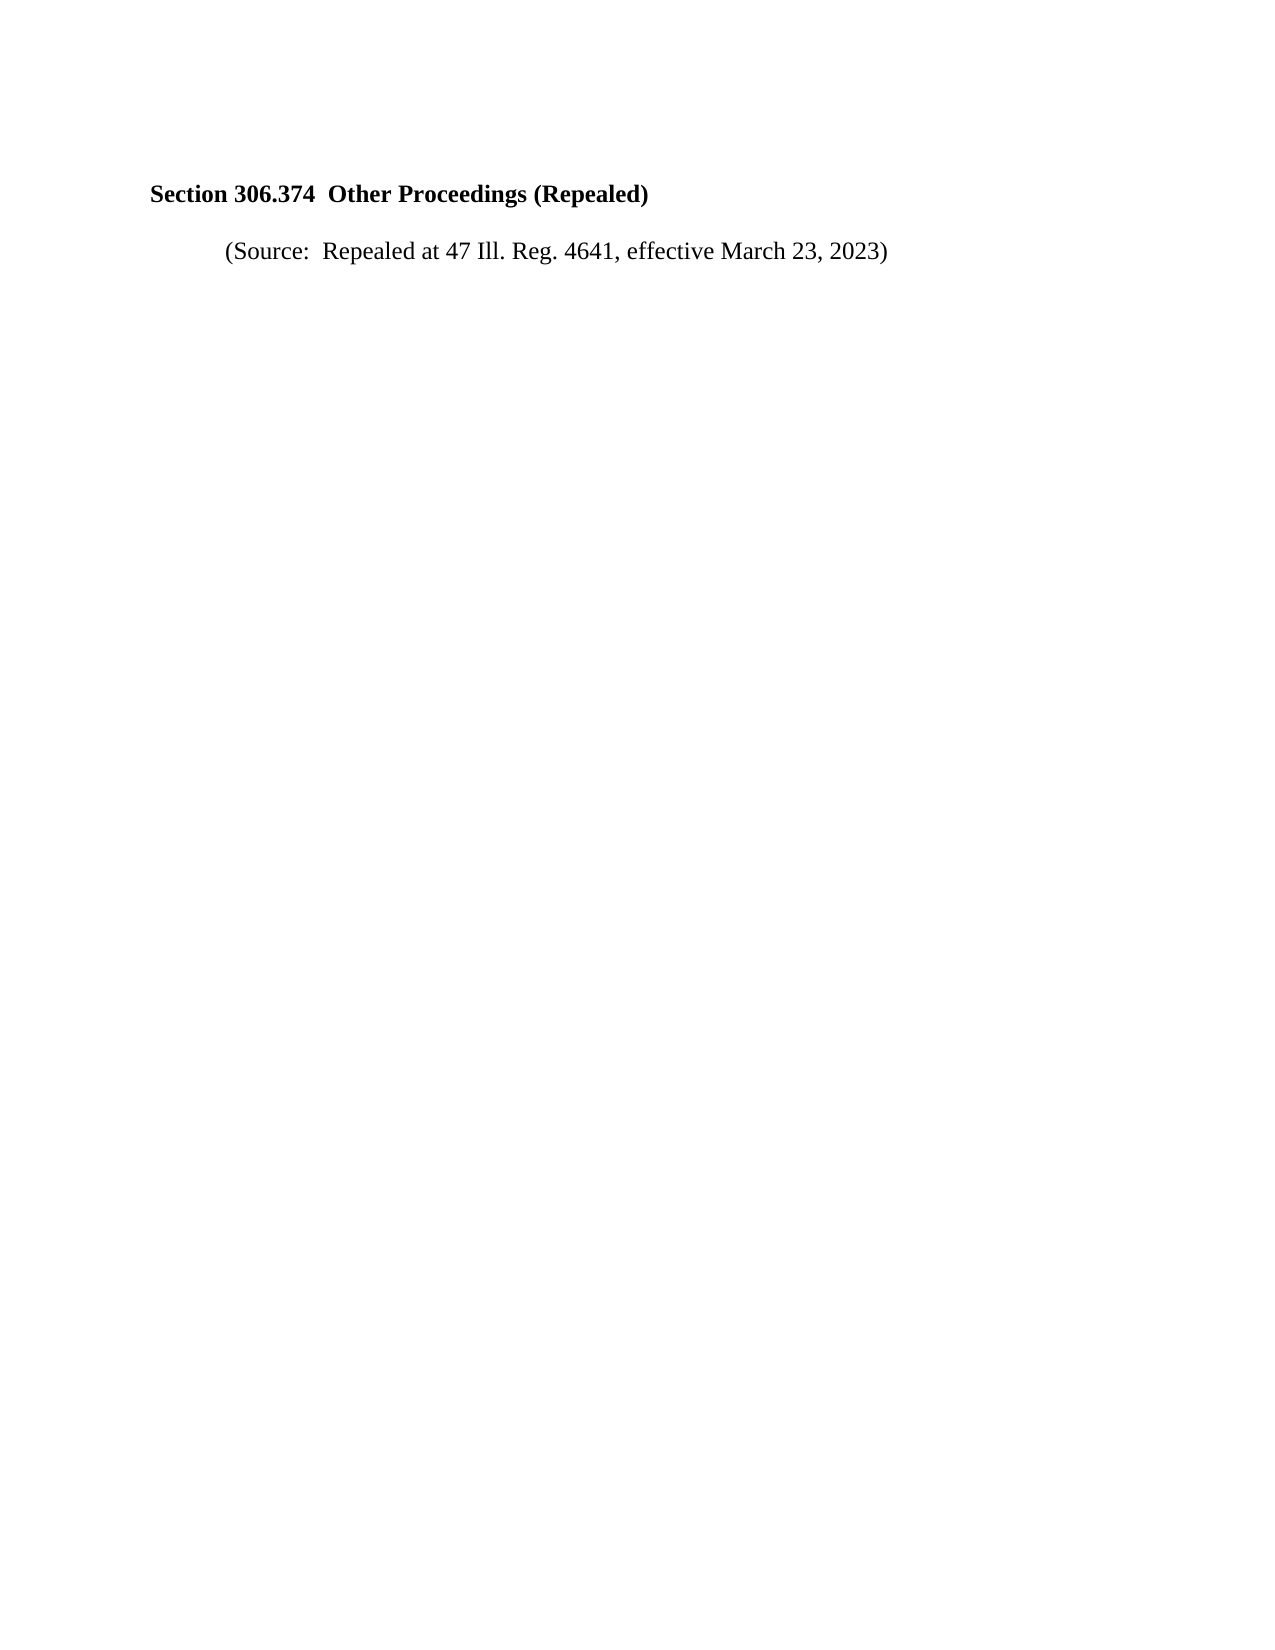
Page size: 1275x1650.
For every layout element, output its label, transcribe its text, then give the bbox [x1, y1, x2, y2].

text (Source: Repealed at 47 Ill. Reg. 4641, effective March 23, 2023) [225, 236, 1125, 265]
text Section 306.374 Other Proceedings (Repealed) [150, 179, 1125, 207]
